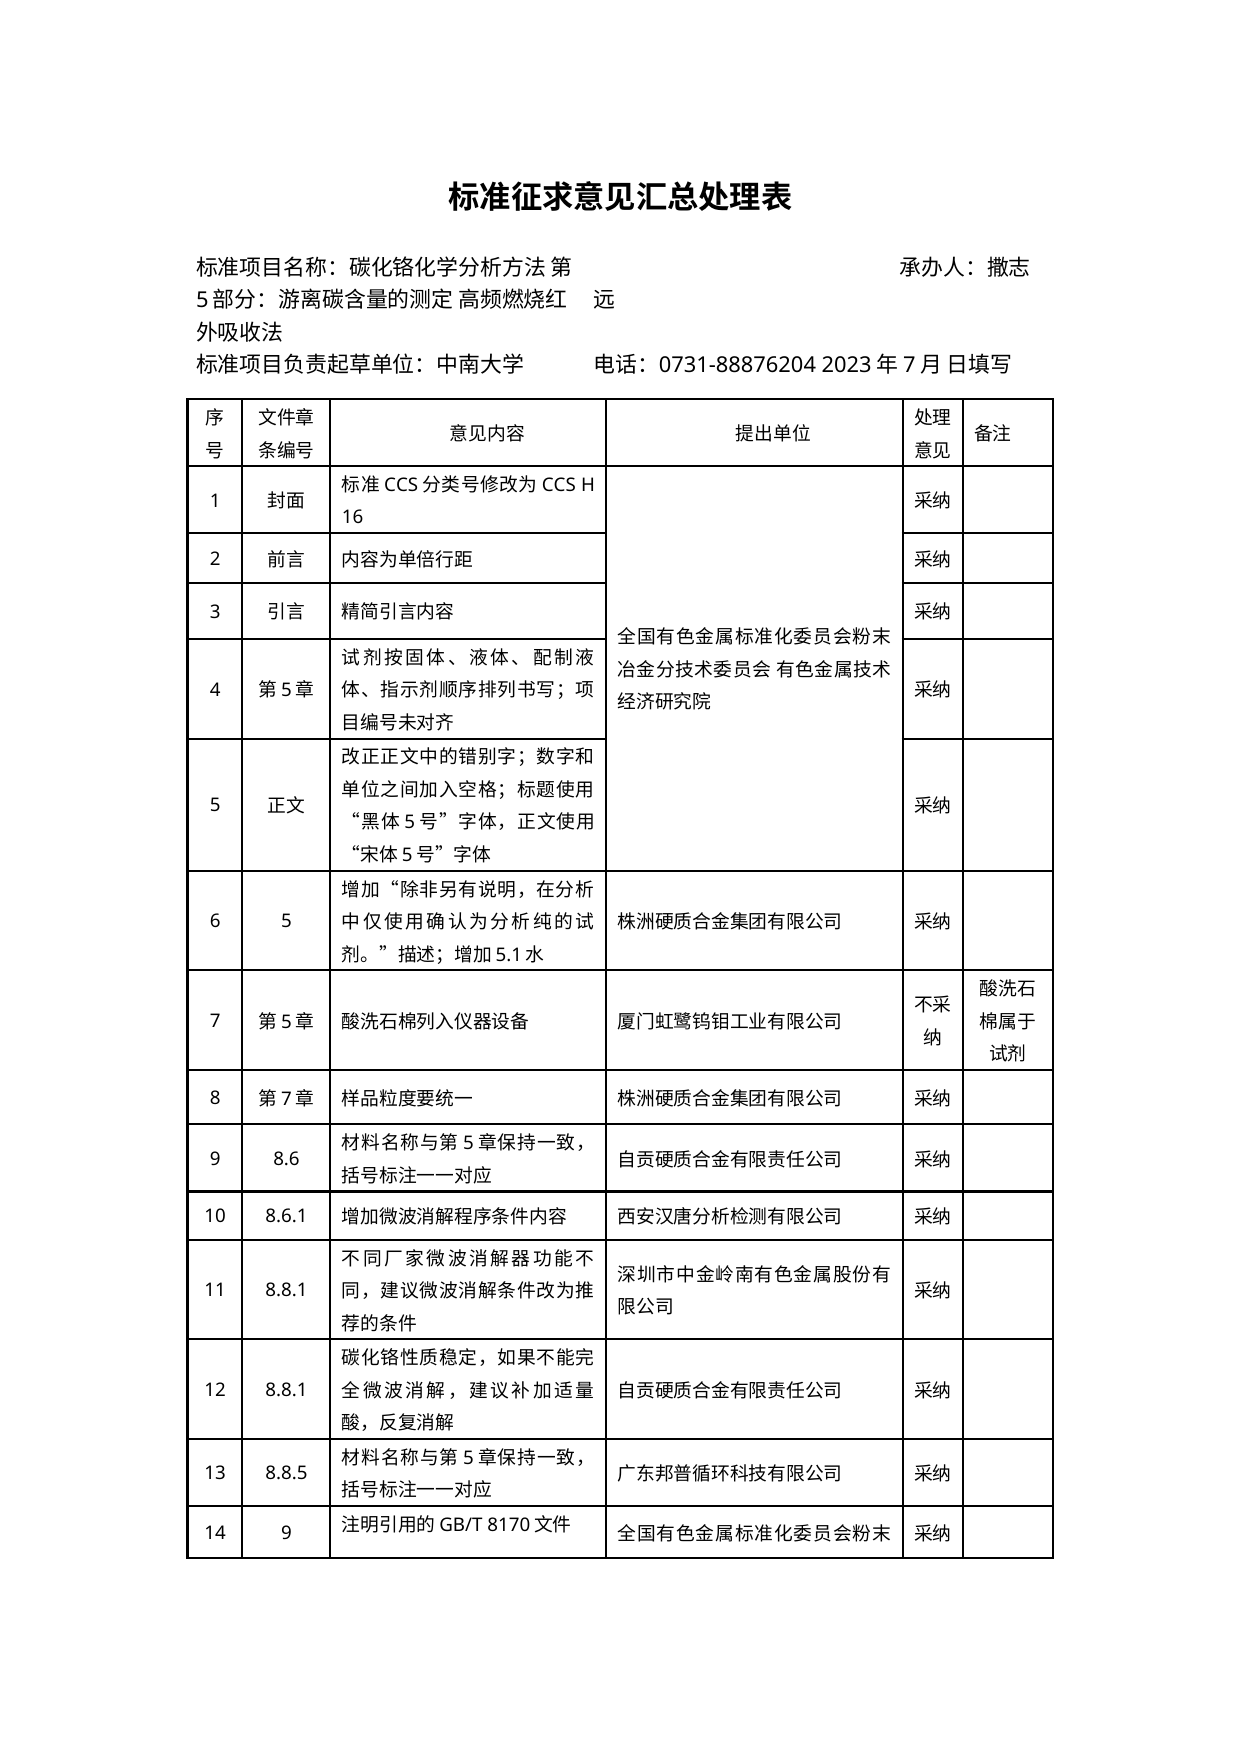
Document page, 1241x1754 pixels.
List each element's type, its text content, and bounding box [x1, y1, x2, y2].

table_cell 5 [243, 872, 329, 969]
table_cell [964, 1193, 1052, 1239]
table_cell 备注 [964, 400, 1052, 465]
table_cell 意见内容 [331, 400, 605, 465]
table_cell 序号 [189, 400, 241, 465]
table_cell 材料名称与第5章保持一致，括号标注一一对应 [331, 1125, 605, 1190]
table_cell 增加“除非另有说明，在分析中仅使用确认为分析纯的试剂。”描述；增加5.1水 [331, 872, 605, 969]
table_cell 改正正文中的错别字；数字和单位之间加入空格；标题使用“黑体5号”字体，正文使用“宋体5号”字体 [331, 740, 605, 869]
table_cell 采纳 [904, 1340, 962, 1438]
table_cell 自贡硬质合金有限责任公司 [607, 1125, 902, 1190]
table_cell [964, 872, 1052, 969]
text 标准征求意见汇总处理表 [187, 162, 1053, 227]
table_cell 8.6.1 [243, 1193, 329, 1239]
table_cell 8 [189, 1071, 241, 1123]
table_cell [964, 740, 1052, 869]
table_cell [964, 534, 1052, 582]
table_cell 8.6 [243, 1125, 329, 1190]
table_cell [964, 640, 1052, 737]
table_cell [607, 1507, 902, 1557]
table_cell 封面 [243, 467, 329, 532]
table_cell 第7章 [243, 1071, 329, 1123]
table_cell 碳化铬性质稳定，如果不能完全微波消解，建议补加适量酸，反复消解 [331, 1340, 605, 1438]
table_cell 注明引用的GB/T 8170文件 [331, 1507, 605, 1557]
table_cell 11 [189, 1241, 241, 1338]
table_cell 不采纳 [904, 971, 962, 1069]
table_cell 13 [189, 1440, 241, 1505]
table_cell 标准项目负责起草单位：中南大学 [188, 347, 585, 398]
table_header 承办人：撒志远 [585, 250, 1053, 347]
table_cell 处理 意见 [904, 400, 962, 465]
table_cell 采纳 [904, 740, 962, 869]
table_cell 深圳市中金岭南有色金属股份有限公司 [607, 1241, 902, 1338]
table_cell 样品粒度要统一 [331, 1071, 605, 1123]
table_cell 增加微波消解程序条件内容 [331, 1193, 605, 1239]
table_cell 采纳 [904, 1125, 962, 1190]
table_cell 自贡硬质合金有限责任公司 [607, 1340, 902, 1438]
table_cell 采纳 [904, 1071, 962, 1123]
table_cell 8.8.5 [243, 1440, 329, 1505]
table_cell 引言 [243, 584, 329, 638]
table_cell 采纳 [904, 1241, 962, 1338]
table_cell 2 [189, 534, 241, 582]
table_cell 文件章 条编号 [243, 400, 329, 465]
table_cell 采纳 [904, 1193, 962, 1239]
table_cell 前言 [243, 534, 329, 582]
table_cell 3 [189, 584, 241, 638]
table_cell [964, 1507, 1052, 1557]
table_cell 9 [243, 1507, 329, 1557]
table_cell 电话：0731-88876204 2023年 7月 日填写 [585, 347, 1053, 398]
table_cell 酸洗石棉列入仪器设备 [331, 971, 605, 1069]
table_cell 酸洗石棉属于试剂 [964, 971, 1052, 1069]
table_header 标准项目名称：碳化铬化学分析方法 第5部分：游离碳含量的测定 高频燃烧红外吸收法 [188, 250, 585, 347]
table_cell 10 [189, 1193, 241, 1239]
table_cell 14 [189, 1507, 241, 1557]
table_cell [964, 1440, 1052, 1505]
table_cell 试剂按固体、液体、配制液体、指示剂顺序排列书写；项目编号未对齐 [331, 640, 605, 737]
table_cell 株洲硬质合金集团有限公司 [607, 872, 902, 969]
table_cell [964, 467, 1052, 532]
table_cell [964, 584, 1052, 638]
table_cell 株洲硬质合金集团有限公司 [607, 1071, 902, 1123]
table_cell [964, 1241, 1052, 1338]
table_cell 材料名称与第5章保持一致，括号标注一一对应 [331, 1440, 605, 1505]
table_cell 9 [189, 1125, 241, 1190]
table_cell 西安汉唐分析检测有限公司 [607, 1193, 902, 1239]
table_cell 采纳 [904, 1507, 962, 1557]
table_cell 第5章 [243, 640, 329, 737]
table_cell 厦门虹鹭钨钼工业有限公司 [607, 971, 902, 1069]
table_cell 5 [189, 740, 241, 869]
table_cell 不同厂家微波消解器功能不同，建议微波消解条件改为推荐的条件 [331, 1241, 605, 1338]
table_cell [964, 1071, 1052, 1123]
table_cell 提出单位 [607, 400, 902, 465]
table_cell 精简引言内容 [331, 584, 605, 638]
table_cell 正文 [243, 740, 329, 869]
table_cell 采纳 [904, 640, 962, 737]
table_cell 标准CCS分类号修改为CCS H 16 [331, 467, 605, 532]
table_cell 6 [189, 872, 241, 969]
table_cell 全国有色金属标准化委员会粉末冶金分技术委员会 有色金属技术经济研究院 [607, 467, 902, 869]
table_cell 1 [189, 467, 241, 532]
table_cell [964, 1340, 1052, 1438]
table_cell 采纳 [904, 467, 962, 532]
table_cell 采纳 [904, 534, 962, 582]
table_cell 4 [189, 640, 241, 737]
table_cell 第5章 [243, 971, 329, 1069]
table_cell 采纳 [904, 584, 962, 638]
table_cell [964, 1125, 1052, 1190]
table_cell 7 [189, 971, 241, 1069]
table_cell 采纳 [904, 1440, 962, 1505]
table_cell 8.8.1 [243, 1241, 329, 1338]
table_cell 8.8.1 [243, 1340, 329, 1438]
table_cell 采纳 [904, 872, 962, 969]
table_cell 12 [189, 1340, 241, 1438]
table_cell 广东邦普循环科技有限公司 [607, 1440, 902, 1505]
table_cell 内容为单倍行距 [331, 534, 605, 582]
